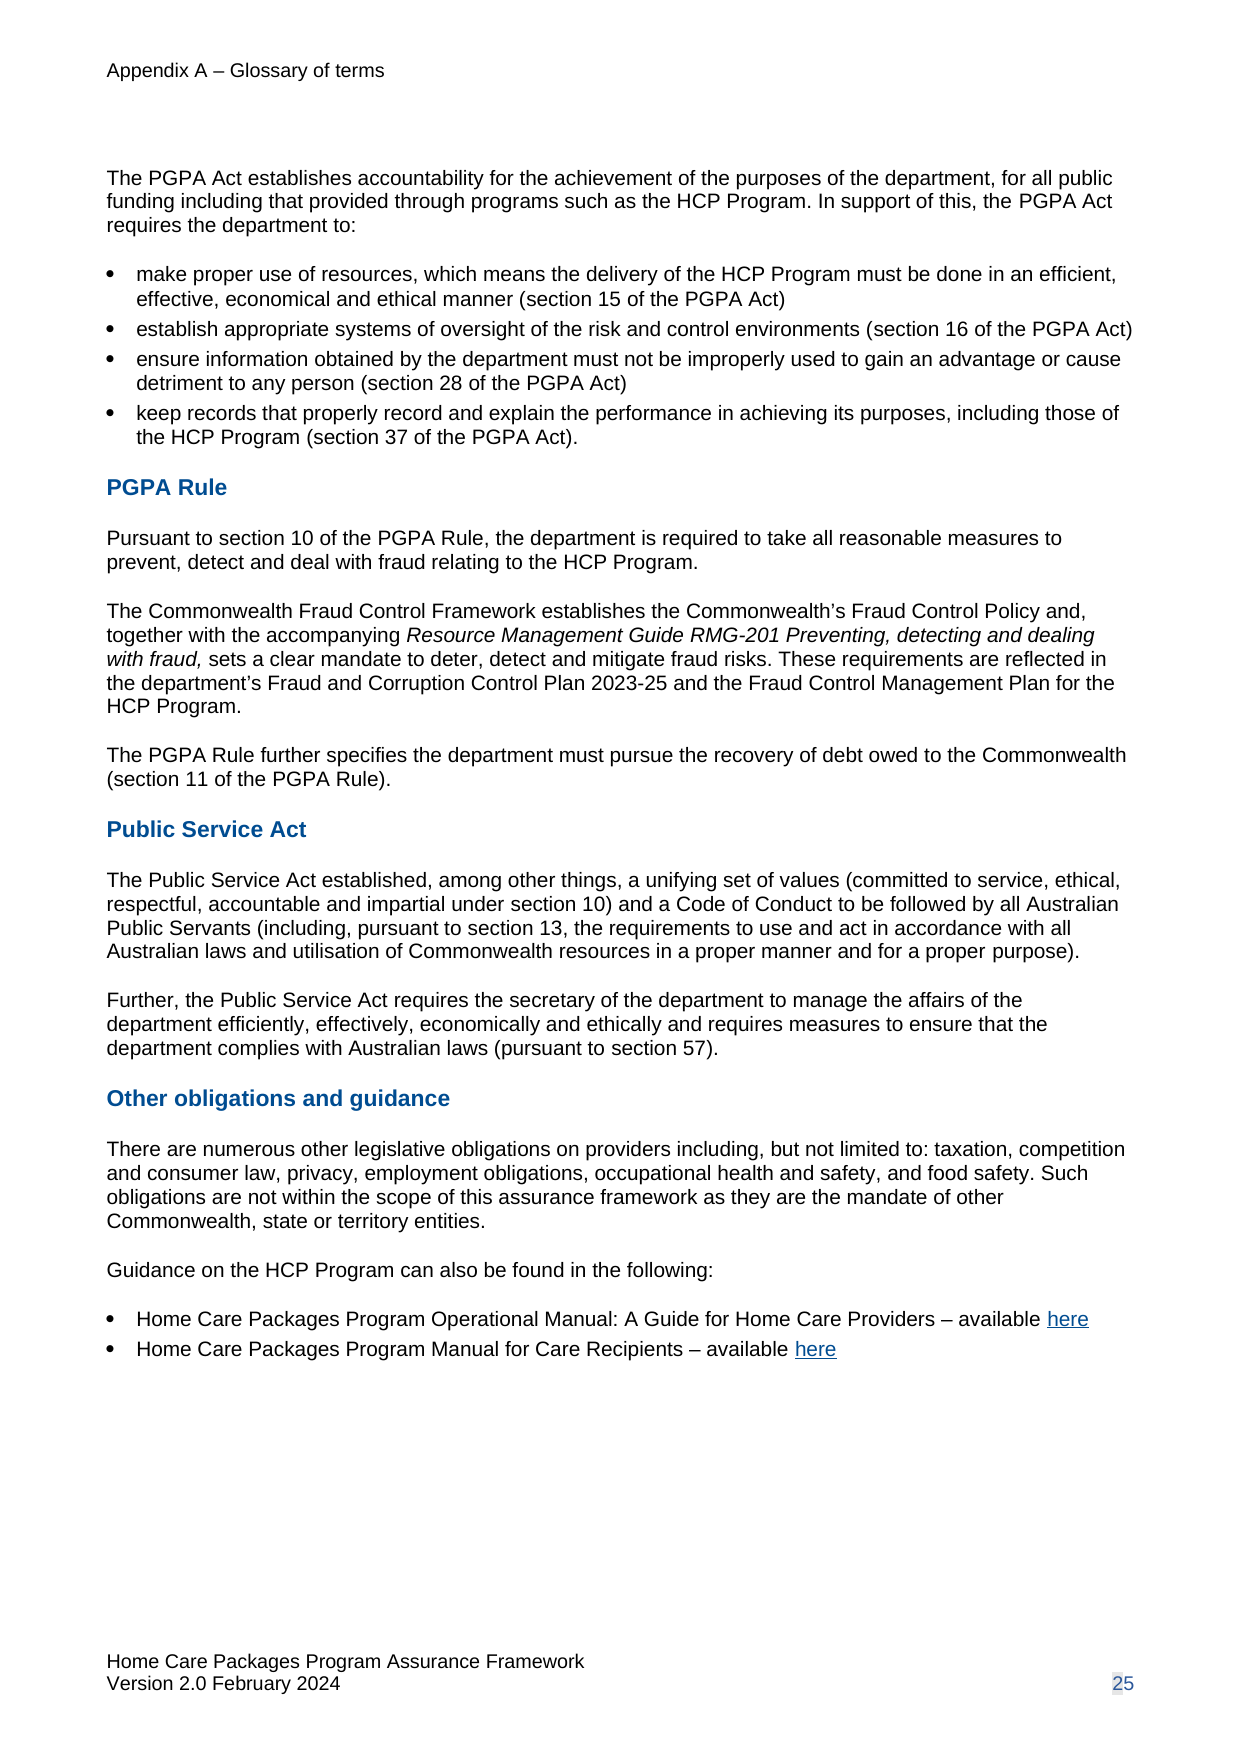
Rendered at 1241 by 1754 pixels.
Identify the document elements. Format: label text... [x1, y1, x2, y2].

text Guidance on the HCP Program can also be found in the following: [106, 1257, 1134, 1281]
list keep records that properly record and explain the performance in achieving its purposes, including those of the HCP Program (section 37 of the PGPA Act). [106, 401, 1134, 449]
subtitle Public Service Act [106, 816, 1134, 842]
list Home Care Packages Program Operational Manual: A Guide for Home Care Providers – available here [106, 1306, 1134, 1330]
text The PGPA Act establishes accountability for the achievement of the purposes of the department, for all public funding including that provided through programs such as the HCP Program. In support of this, the PGPA Act requires the department to: [106, 165, 1134, 237]
list Home Care Packages Program Manual for Care Recipients – available here [106, 1337, 1134, 1361]
text There are numerous other legislative obligations on providers including, but not limited to: taxation, competition and consumer law, privacy, employment obligations, occupational health and safety, and food safety. Such obligations are not within the scope of this assurance framework as they are the mandate of other Commonwealth, state or territory entities. [106, 1137, 1134, 1232]
subtitle PGPA Rule [106, 474, 1134, 501]
list establish appropriate systems of oversight of the risk and control environments (section 16 of the PGPA Act) [106, 317, 1134, 341]
text Further, the Public Service Act requires the secretary of the department to manage the affairs of the department efficiently, effectively, economically and ethically and requires measures to ensure that the department complies with Australian laws (pursuant to section 57). [106, 988, 1134, 1060]
subtitle Other obligations and guidance [106, 1085, 1134, 1112]
text The Public Service Act established, among other things, a unifying set of values (committed to service, ethical, respectful, accountable and impartial under section 10) and a Code of Conduct to be followed by all Australian Public Servants (including, pursuant to section 13, the requirements to use and act in accordance with all Australian laws and utilisation of Commonwealth resources in a proper manner and for a proper purpose). [106, 867, 1134, 963]
list ensure information obtained by the department must not be improperly used to gain an advantage or cause detriment to any person (section 28 of the PGPA Act) [106, 347, 1134, 395]
text The PGPA Rule further specifies the department must pursue the recovery of debt owed to the Commonwealth (section 11 of the PGPA Rule). [106, 743, 1134, 791]
text Pursuant to section 10 of the PGPA Rule, the department is required to take all reasonable measures to prevent, detect and deal with fraud relating to the HCP Program. [106, 526, 1134, 573]
list make proper use of resources, which means the delivery of the HCP Program must be done in an efficient, effective, economical and ethical manner (section 15 of the PGPA Act) [106, 262, 1134, 310]
text The Commonwealth Fraud Control Framework establishes the Commonwealth’s Fraud Control Policy and, together with the accompanying Resource Management Guide RMG-201 Preventing, detecting and dealing with fraud, sets a clear mandate to deter, detect and mitigate fraud risks. These requirements are reflected in the department’s Fraud and Corruption Control Plan 2023-25 and the Fraud Control Management Plan for the HCP Program. [106, 598, 1134, 718]
